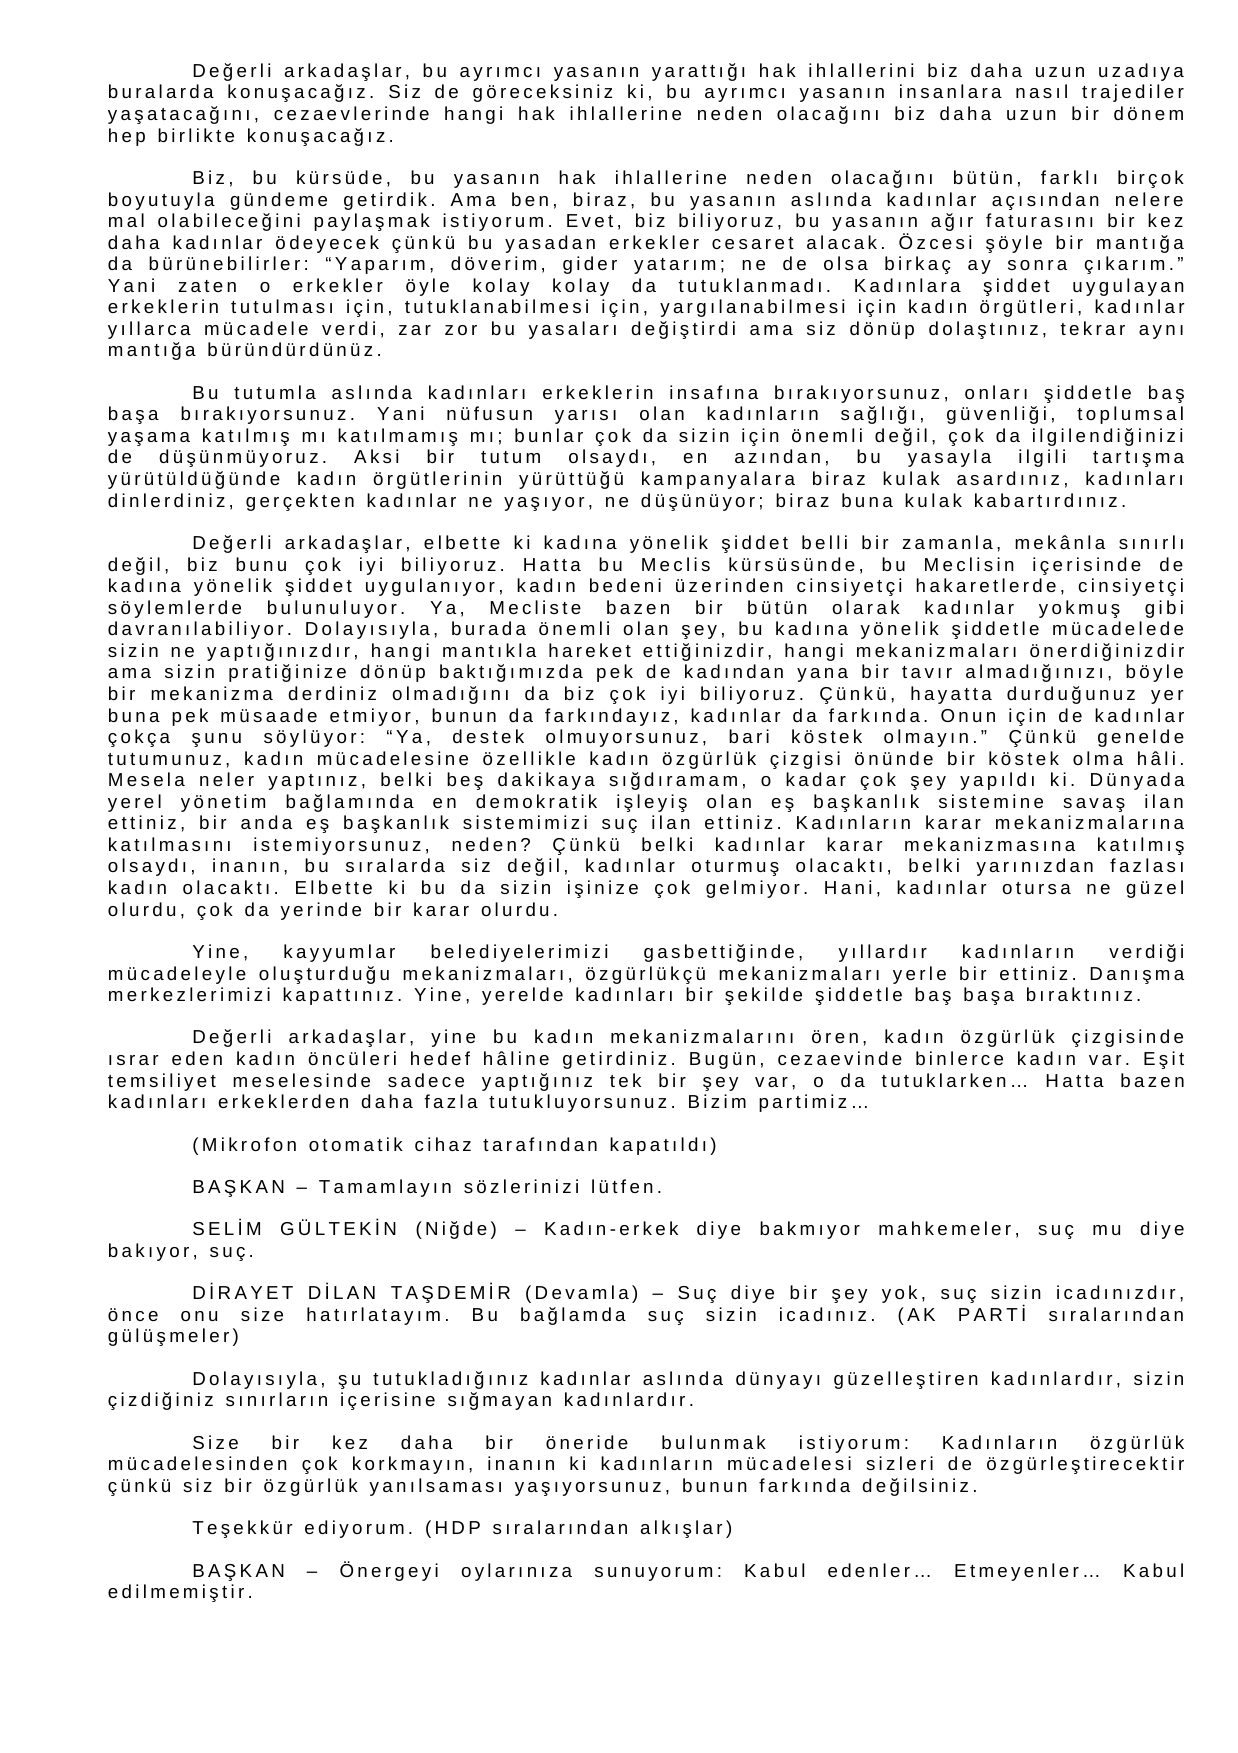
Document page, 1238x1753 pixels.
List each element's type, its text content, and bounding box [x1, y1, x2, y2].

text SELİM GÜLTEKİN (Niğde) – Kadın-erkek diye bakmıyor mahkemeler, suç mu diye bakıyor, suç. [108, 1218, 1186, 1261]
text Bu tutumla aslında kadınları erkeklerin insafına bırakıyorsunuz, onları şiddetle baş başa bırakıyorsunuz. Yani nüfusun yarısı olan kadınların sağlığı, güvenliği, toplumsal yaşama katılmış mı katılmamış mı; bunlar çok da sizin için önemli değil, çok da ilgilendiğinizi de düşünmüyoruz. Aksi bir tutum olsaydı, en azından, bu yasayla ilgili tartışma yürütüldüğünde kadın örgütlerinin yürüttüğü kampanyalara biraz kulak asardınız, kadınları dinlerdiniz, gerçekten kadınlar ne yaşıyor, ne düşünüyor; biraz buna kulak kabartırdınız. [108, 382, 1186, 511]
text Değerli arkadaşlar, yine bu kadın mekanizmalarını ören, kadın özgürlük çizgisinde ısrar eden kadın öncüleri hedef hâline getirdiniz. Bugün, cezaevinde binlerce kadın var. Eşit temsiliyet meselesinde sadece yaptığınız tek bir şey var, o da tutuklarken… Hatta bazen kadınları erkeklerden daha fazla tutukluyorsunuz. Bizim partimiz… [108, 1026, 1186, 1113]
text Değerli arkadaşlar, elbette ki kadına yönelik şiddet belli bir zamanla, mekânla sınırlı değil, biz bunu çok iyi biliyoruz. Hatta bu Meclis kürsüsünde, bu Meclisin içerisinde de kadına yönelik şiddet uygulanıyor, kadın bedeni üzerinden cinsiyetçi hakaretlerde, cinsiyetçi söylemlerde bulunuluyor. Ya, Mecliste bazen bir bütün olarak kadınlar yokmuş gibi davranılabiliyor. Dolayısıyla, burada önemli olan şey, bu kadına yönelik şiddetle mücadelede sizin ne yaptığınızdır, hangi mantıkla hareket ettiğinizdir, hangi mekanizmaları önerdiğinizdir ama sizin pratiğinize dönüp baktığımızda pek de kadından yana bir tavır almadığınızı, böyle bir mekanizma derdiniz olmadığını da biz çok iyi biliyoruz. Çünkü, hayatta durduğunuz yer buna pek müsaade etmiyor, bunun da farkındayız, kadınlar da farkında. Onun için de kadınlar çokça şunu söylüyor: “Ya, destek olmuyorsunuz, bari köstek olmayın.” Çünkü genelde tutumunuz, kadın mücadelesine özellikle kadın özgürlük çizgisi önünde bir köstek olma hâli. Mesela neler yaptınız, belki beş dakikaya sığdıramam, o kadar çok şey yapıldı ki. Dünyada yerel yönetim bağlamında en demokratik işleyiş olan eş başkanlık sistemine savaş ilan ettiniz, bir anda eş başkanlık sistemimizi suç ilan ettiniz. Kadınların karar mekanizmalarına katılmasını istemiyorsunuz, neden? Çünkü belki kadınlar karar mekanizmasına katılmış olsaydı, inanın, bu sıralarda siz değil, kadınlar oturmuş olacaktı, belki yarınızdan fazlası kadın olacaktı. Elbette ki bu da sizin işinize çok gelmiyor. Hani, kadınlar otursa ne güzel olurdu, çok da yerinde bir karar olurdu. [108, 532, 1186, 920]
text BAŞKAN – Önergeyi oylarınıza sunuyorum: Kabul edenler… Etmeyenler… Kabul edilmemiştir. [108, 1559, 1186, 1603]
text BAŞKAN – Tamamlayın sözlerinizi lütfen. [108, 1176, 1186, 1197]
text Dolayısıyla, şu tutukladığınız kadınlar aslında dünyayı güzelleştiren kadınlardır, sizin çizdiğiniz sınırların içerisine sığmayan kadınlardır. [108, 1368, 1186, 1411]
text Biz, bu kürsüde, bu yasanın hak ihlallerine neden olacağını bütün, farklı birçok boyutuyla gündeme getirdik. Ama ben, biraz, bu yasanın aslında kadınlar açısından nelere mal olabileceğini paylaşmak istiyorum. Evet, biz biliyoruz, bu yasanın ağır faturasını bir kez daha kadınlar ödeyecek çünkü bu yasadan erkekler cesaret alacak. Özcesi şöyle bir mantığa da bürünebilirler: “Yaparım, döverim, gider yatarım; ne de olsa birkaç ay sonra çıkarım.” Yani zaten o erkekler öyle kolay kolay da tutuklanmadı. Kadınlara şiddet uygulayan erkeklerin tutulması için, tutuklanabilmesi için, yargılanabilmesi için kadın örgütleri, kadınlar yıllarca mücadele verdi, zar zor bu yasaları değiştirdi ama siz dönüp dolaştınız, tekrar aynı mantığa büründürdünüz. [108, 167, 1186, 361]
text Teşekkür ediyorum. (HDP sıralarından alkışlar) [108, 1517, 1186, 1539]
text (Mikrofon otomatik cihaz tarafından kapatıldı) [108, 1133, 1186, 1155]
text Değerli arkadaşlar, bu ayrımcı yasanın yarattığı hak ihlallerini biz daha uzun uzadıya buralarda konuşacağız. Siz de göreceksiniz ki, bu ayrımcı yasanın insanlara nasıl trajediler yaşatacağını, cezaevlerinde hangi hak ihlallerine neden olacağını biz daha uzun bir dönem hep birlikte konuşacağız. [108, 60, 1186, 146]
text Yine, kayyumlar belediyelerimizi gasbettiğinde, yıllardır kadınların verdiği mücadeleyle oluşturduğu mekanizmaları, özgürlükçü mekanizmaları yerle bir ettiniz. Danışma merkezlerimizi kapattınız. Yine, yerelde kadınları bir şekilde şiddetle baş başa bıraktınız. [108, 941, 1186, 1006]
text Size bir kez daha bir öneride bulunmak istiyorum: Kadınların özgürlük mücadelesinden çok korkmayın, inanın ki kadınların mücadelesi sizleri de özgürleştirecektir çünkü siz bir özgürlük yanılsaması yaşıyorsunuz, bunun farkında değilsiniz. [108, 1432, 1186, 1496]
text DİRAYET DİLAN TAŞDEMİR (Devamla) – Suç diye bir şey yok, suç sizin icadınızdır, önce onu size hatırlatayım. Bu bağlamda suç sizin icadınız. (AK PARTİ sıralarından gülüşmeler) [108, 1282, 1186, 1347]
